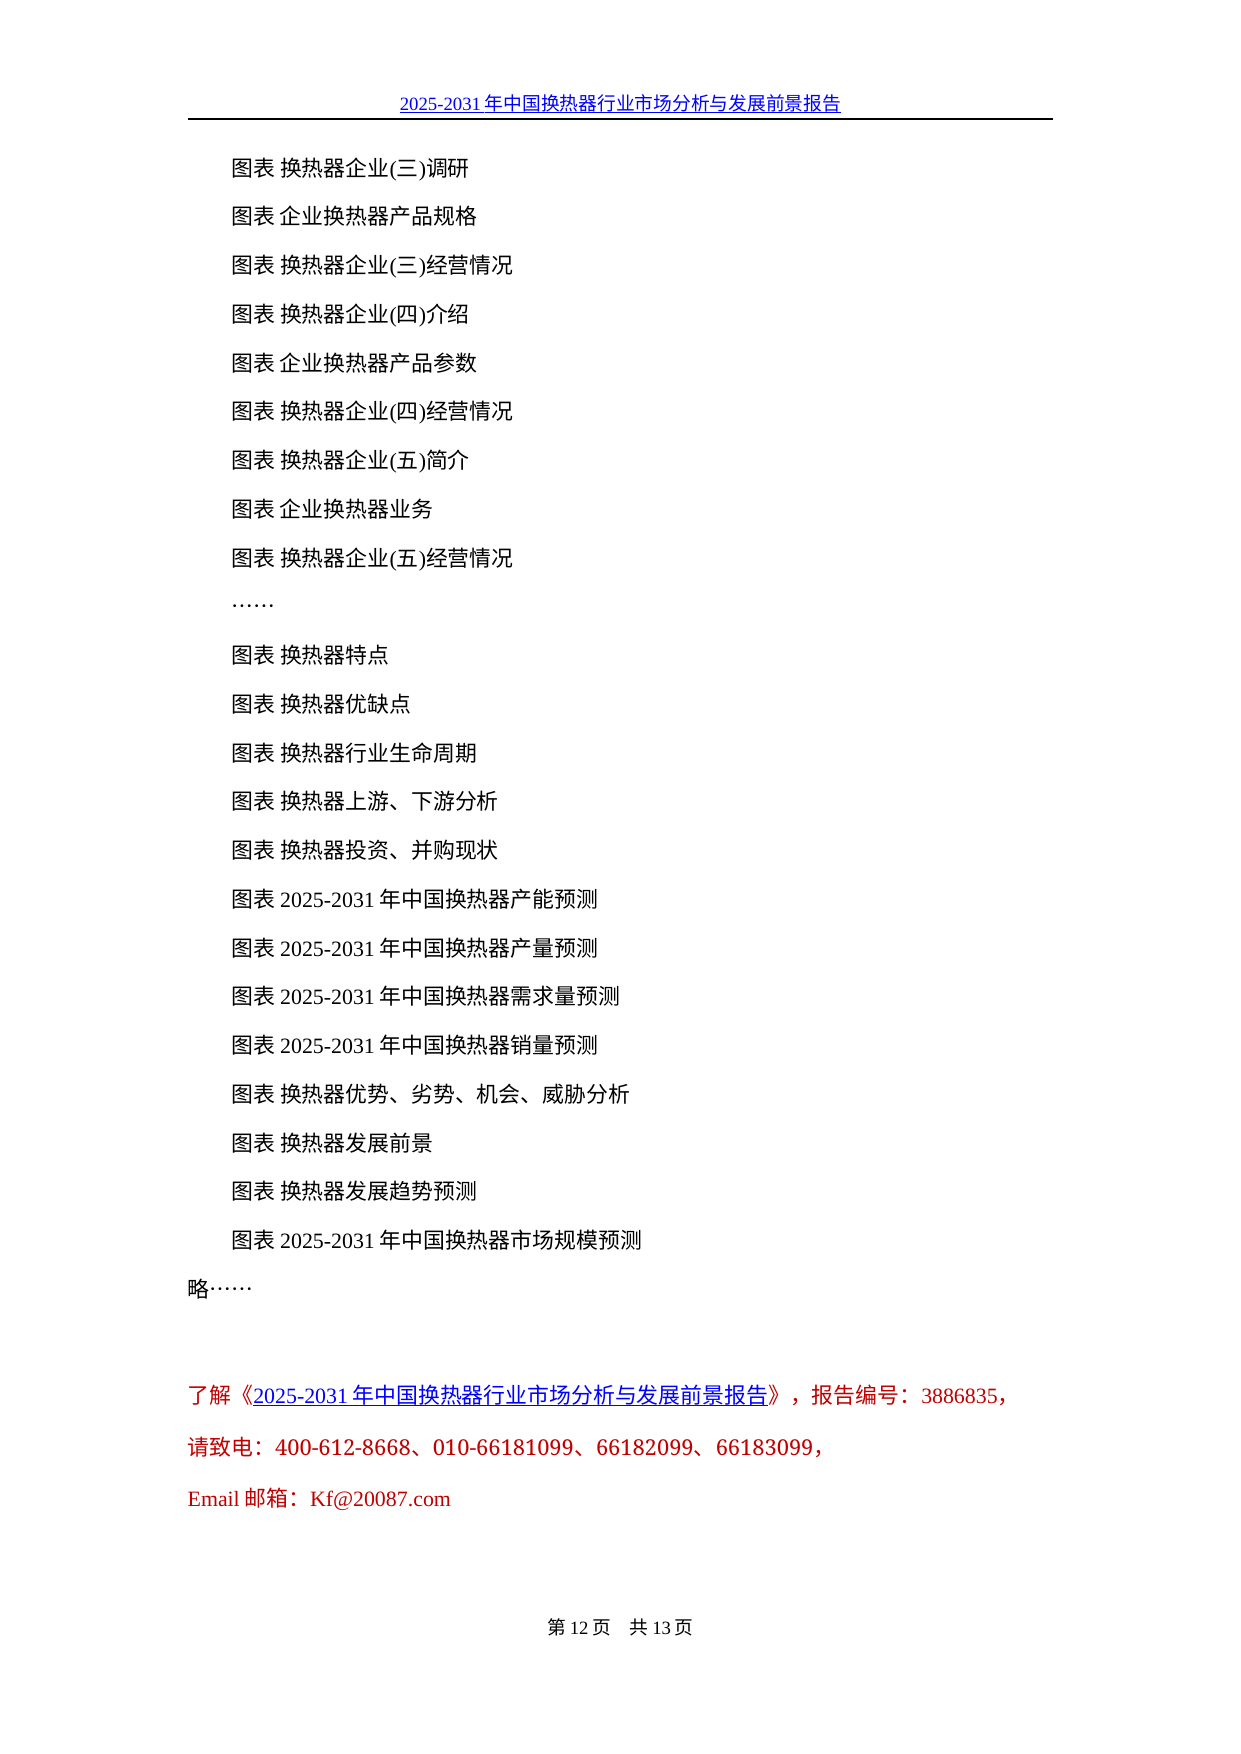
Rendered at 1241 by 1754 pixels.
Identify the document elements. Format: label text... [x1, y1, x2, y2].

text Email邮箱：Kf@20087.com [187, 1481, 1053, 1513]
text 请致电：400-612-8668、010-66181099、66182099、66183099， [187, 1429, 1053, 1462]
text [187, 150, 1053, 1304]
text 了解《2025-2031年中国换热器行业市场分析与发展前景报告》，报告编号：3886835， [187, 1378, 1053, 1410]
